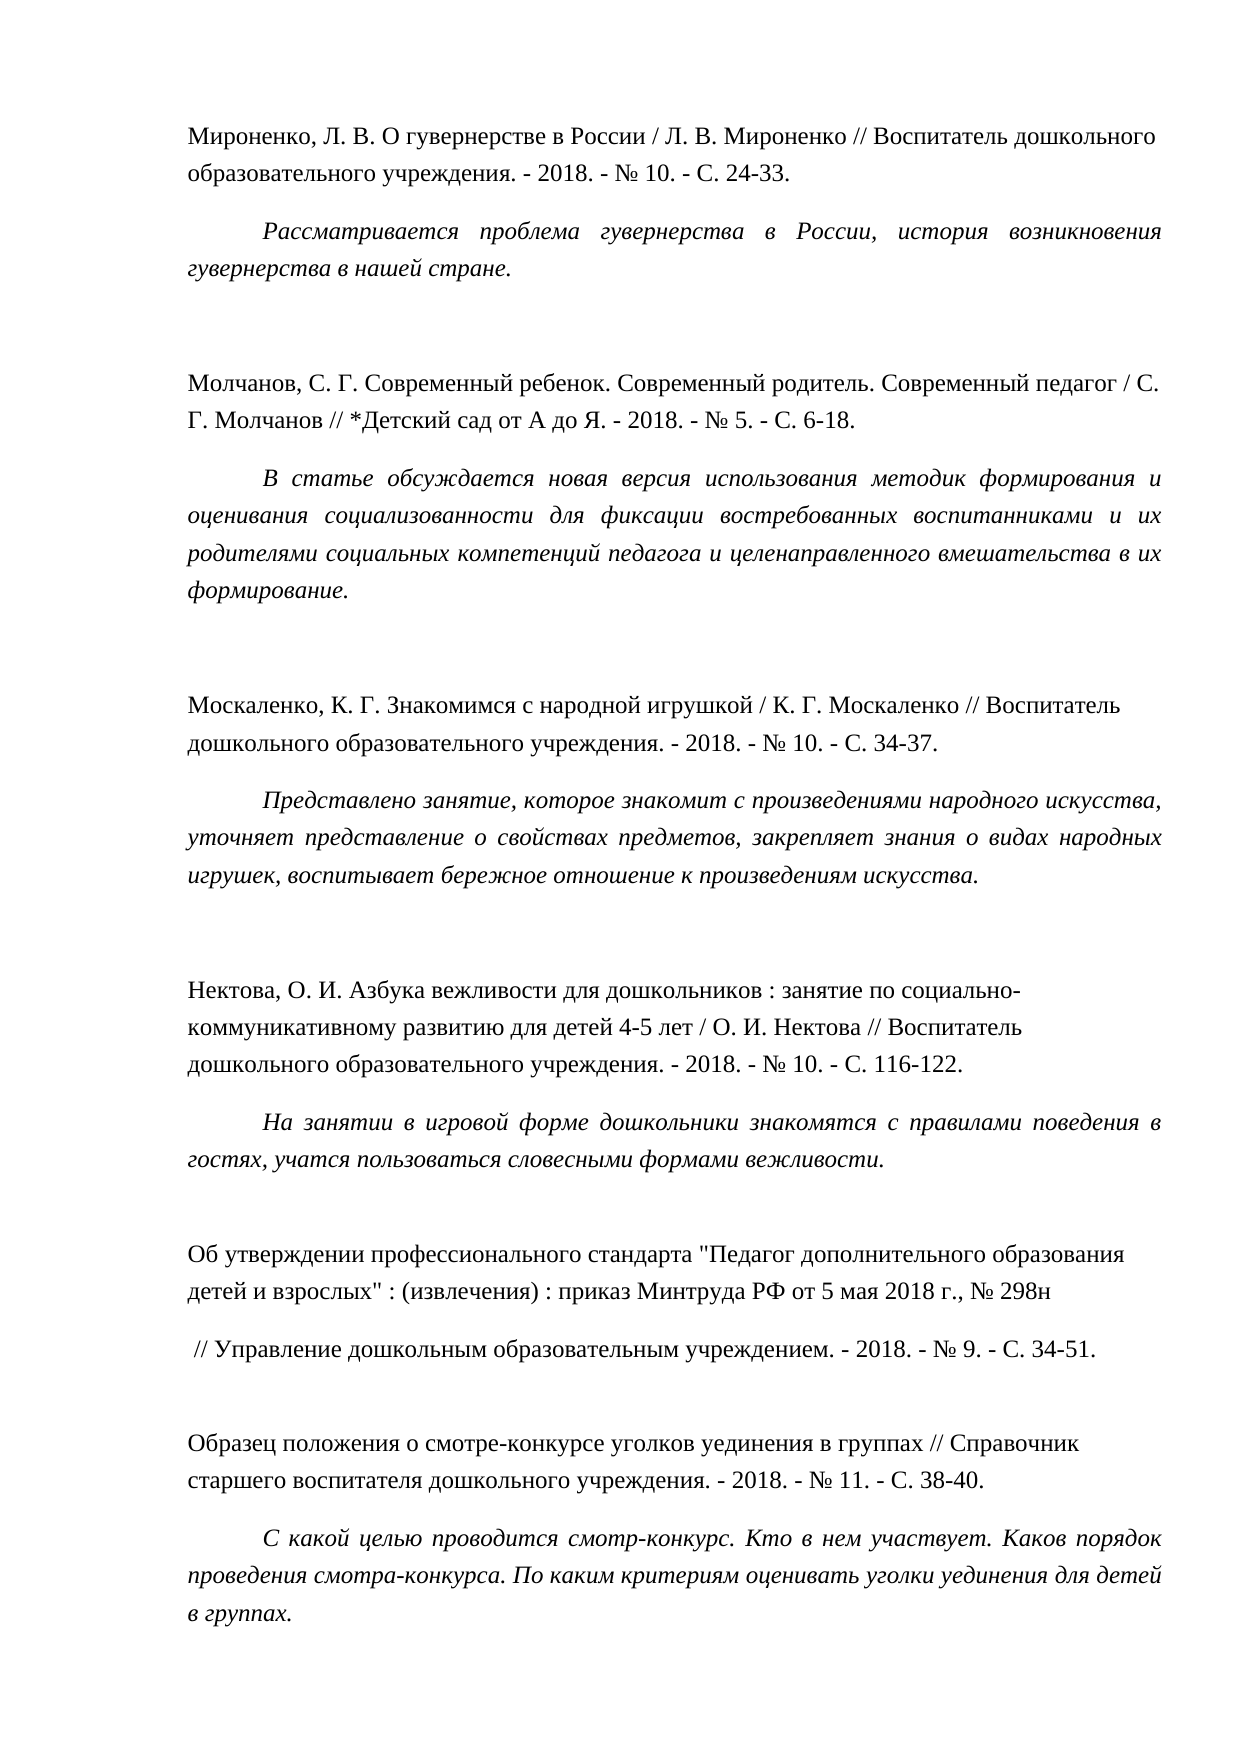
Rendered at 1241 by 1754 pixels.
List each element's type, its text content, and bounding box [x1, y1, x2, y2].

text Образец положения о смотре-конкурсе уголков уединения в группах // Справочник старшего воспитателя дошкольного учреждения. - 2018. - № 11. - С. 38-40. [187, 1426, 1162, 1496]
text В статье обсуждается новая версия использования методик формирования и оценивания социализованности для фиксации востребованных воспитанниками и их родителями социальных компетенций педагога и целенаправленного вмешательства в их формирование. [187, 461, 1162, 606]
text Нектова, О. И. Азбука вежливости для дошкольников : занятие по социально-коммуникативному развитию для детей 4-5 лет / О. И. Нектова // Воспитатель дошкольного образовательного учреждения. - 2018. - № 10. - С. 116-122. [187, 973, 1162, 1080]
text Рассматривается проблема гувернерства в России, история возникновения гувернерства в нашей стране. [187, 214, 1162, 284]
text С какой целью проводится смотр-конкурс. Кто в нем участвует. Каков порядок проведения смотра-конкурса. По каким критериям оценивать уголки уединения для детей в группах. [187, 1521, 1162, 1628]
text Об утверждении профессионального стандарта "Педагог дополнительного образования детей и взрослых" : (извлечения) : приказ Минтруда РФ от 5 мая 2018 г., № 298н [187, 1237, 1162, 1307]
text На занятии в игровой форме дошкольники знакомятся с правилами поведения в гостях, учатся пользоваться словесными формами вежливости. [187, 1105, 1162, 1175]
text Молчанов, С. Г. Современный ребенок. Современный родитель. Современный педагог / С. Г. Молчанов // *Детский сад от А до Я. - 2018. - № 5. - С. 6-18. [187, 366, 1162, 436]
text Мироненко, Л. В. О гувернерстве в России / Л. В. Мироненко // Воспитатель дошкольного образовательного учреждения. - 2018. - № 10. - С. 24-33. [187, 119, 1162, 189]
text Москаленко, К. Г. Знакомимся с народной игрушкой / К. Г. Москаленко // Воспитатель дошкольного образовательного учреждения. - 2018. - № 10. - С. 34-37. [187, 688, 1162, 758]
text Представлено занятие, которое знакомит с произведениями народного искусства, уточняет представление о свойствах предметов, закрепляет знания о видах народных игрушек, воспитывает бережное отношение к произведениям искусства. [187, 783, 1162, 890]
text // Управление дошкольным образовательным учреждением. - 2018. - № 9. - С. 34-51. [187, 1332, 1162, 1364]
